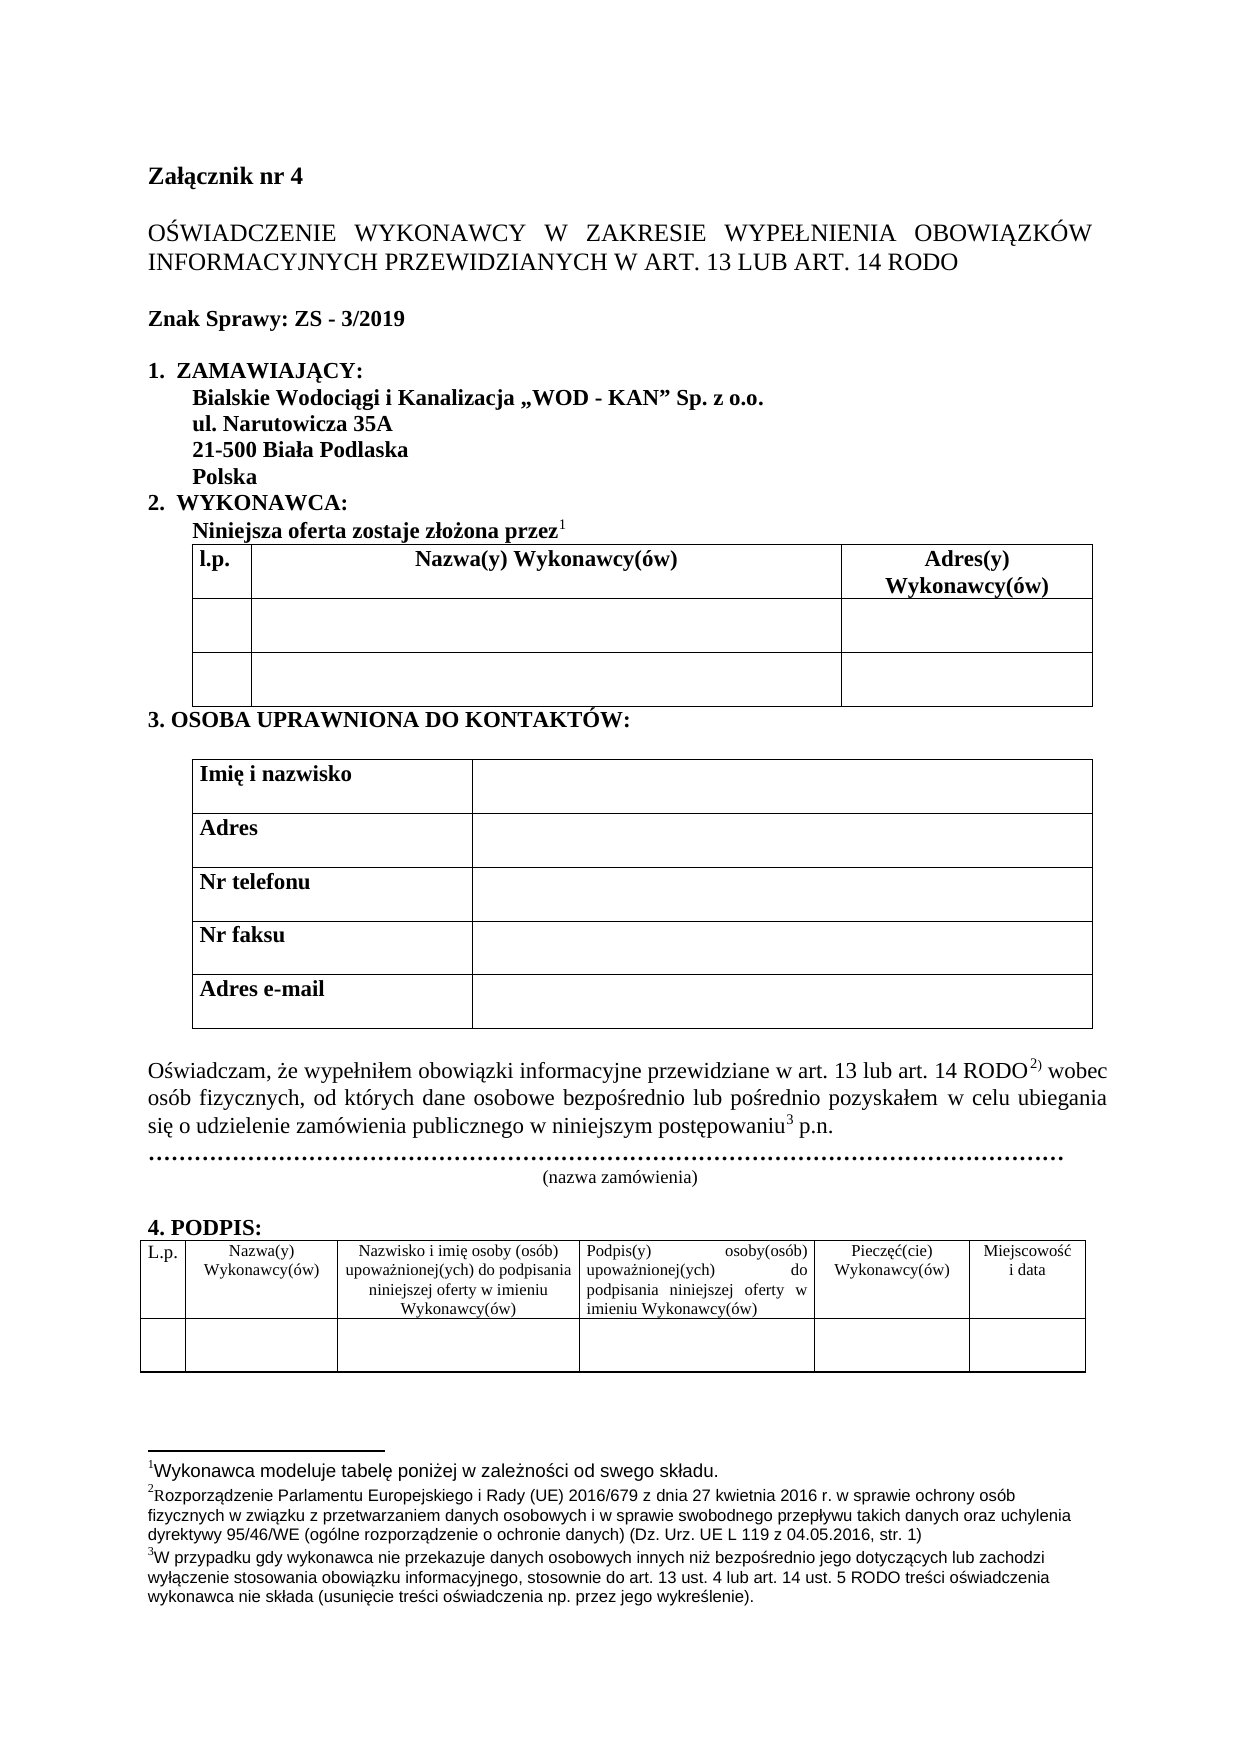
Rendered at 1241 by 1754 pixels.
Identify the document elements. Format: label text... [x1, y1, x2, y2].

text 4. PODPIS: [148, 1213, 1093, 1240]
table_header L.p. [141, 1241, 185, 1318]
table_cell [141, 1319, 185, 1371]
table_cell [186, 1319, 337, 1371]
table_cell Nr telefonu [193, 868, 472, 921]
table_cell [193, 653, 251, 706]
table_cell [193, 599, 251, 652]
table_header Imię i nazwisko [193, 760, 472, 813]
table_cell Adres e-mail [193, 975, 472, 1028]
table_header Nazwa(y) Wykonawcy(ów) [186, 1241, 337, 1318]
text 3. OSOBA UPRAWNIONA DO KONTAKTÓW: [148, 707, 1093, 733]
text Bialskie Wodociągi i Kanalizacja „WOD - KAN” Sp. z o.o. [192, 384, 1093, 410]
text Załącznik nr 4 [148, 161, 1029, 190]
text OŚWIADCZENIE WYKONAWCY W ZAKRESIE WYPEŁNIENIA OBOWIĄZKÓW INFORMACYJNYCH PRZEWIDZIANYCH W ART. 13 LUB ART. 14 RODO [148, 218, 1093, 276]
table_cell [473, 922, 1092, 974]
text 2. WYKONAWCA: [148, 489, 1093, 516]
table_cell [473, 975, 1092, 1028]
table_header Podpis(y) osoby(osób) upoważnionej(ych) do podpisania niniejszej oferty w imieniu Wykonawcy(ów) [580, 1241, 814, 1318]
table_header Nazwa(y) Wykonawcy(ów) [252, 545, 841, 598]
table_header Miejscowość i data [970, 1241, 1085, 1318]
table_header l.p. [193, 545, 251, 598]
table_cell [970, 1319, 1085, 1371]
table_header Nazwisko i imię osoby (osób) upoważnionej(ych) do podpisania niniejszej oferty w imieniu Wykonawcy(ów) [338, 1241, 579, 1318]
text ul. Narutowicza 35A [192, 410, 1093, 436]
table_header [473, 760, 1092, 813]
text Polska [192, 463, 1093, 489]
text Oświadczam, że wypełniłem obowiązki informacyjne przewidziane w art. 13 lub art. 14 RODO) wobec osób fizycznych, od których dane osobowe bezpośrednio lub pośrednio pozyskałem w celu ubiegania się o udzielenie zamówienia publicznego w niniejszym postępowaniu p.n. [148, 1055, 1107, 1139]
table_cell [252, 599, 841, 652]
table_cell Nr faksu [193, 922, 472, 974]
table_cell [842, 599, 1092, 652]
table_cell [815, 1319, 969, 1371]
table_cell [252, 653, 841, 706]
text ………………………………………………………………………………………………………… [148, 1139, 1093, 1166]
table_cell [842, 653, 1092, 706]
text (nazwa zamówienia) [148, 1166, 1093, 1187]
table_cell Adres [193, 814, 472, 867]
table_header Pieczęć(cie) Wykonawcy(ów) [815, 1241, 969, 1318]
text 1. ZAMAWIAJĄCY: [148, 357, 1093, 384]
table_cell [473, 814, 1092, 867]
table_cell [580, 1319, 814, 1371]
table_cell [338, 1319, 579, 1371]
table_header Adres(y) Wykonawcy(ów) [842, 545, 1092, 598]
text 21-500 Biała Podlaska [192, 436, 1093, 463]
table_cell [473, 868, 1092, 921]
text Niniejsza oferta zostaje złożona przez [192, 516, 1093, 544]
text Znak Sprawy: ZS - 3/2019 [148, 305, 1093, 331]
